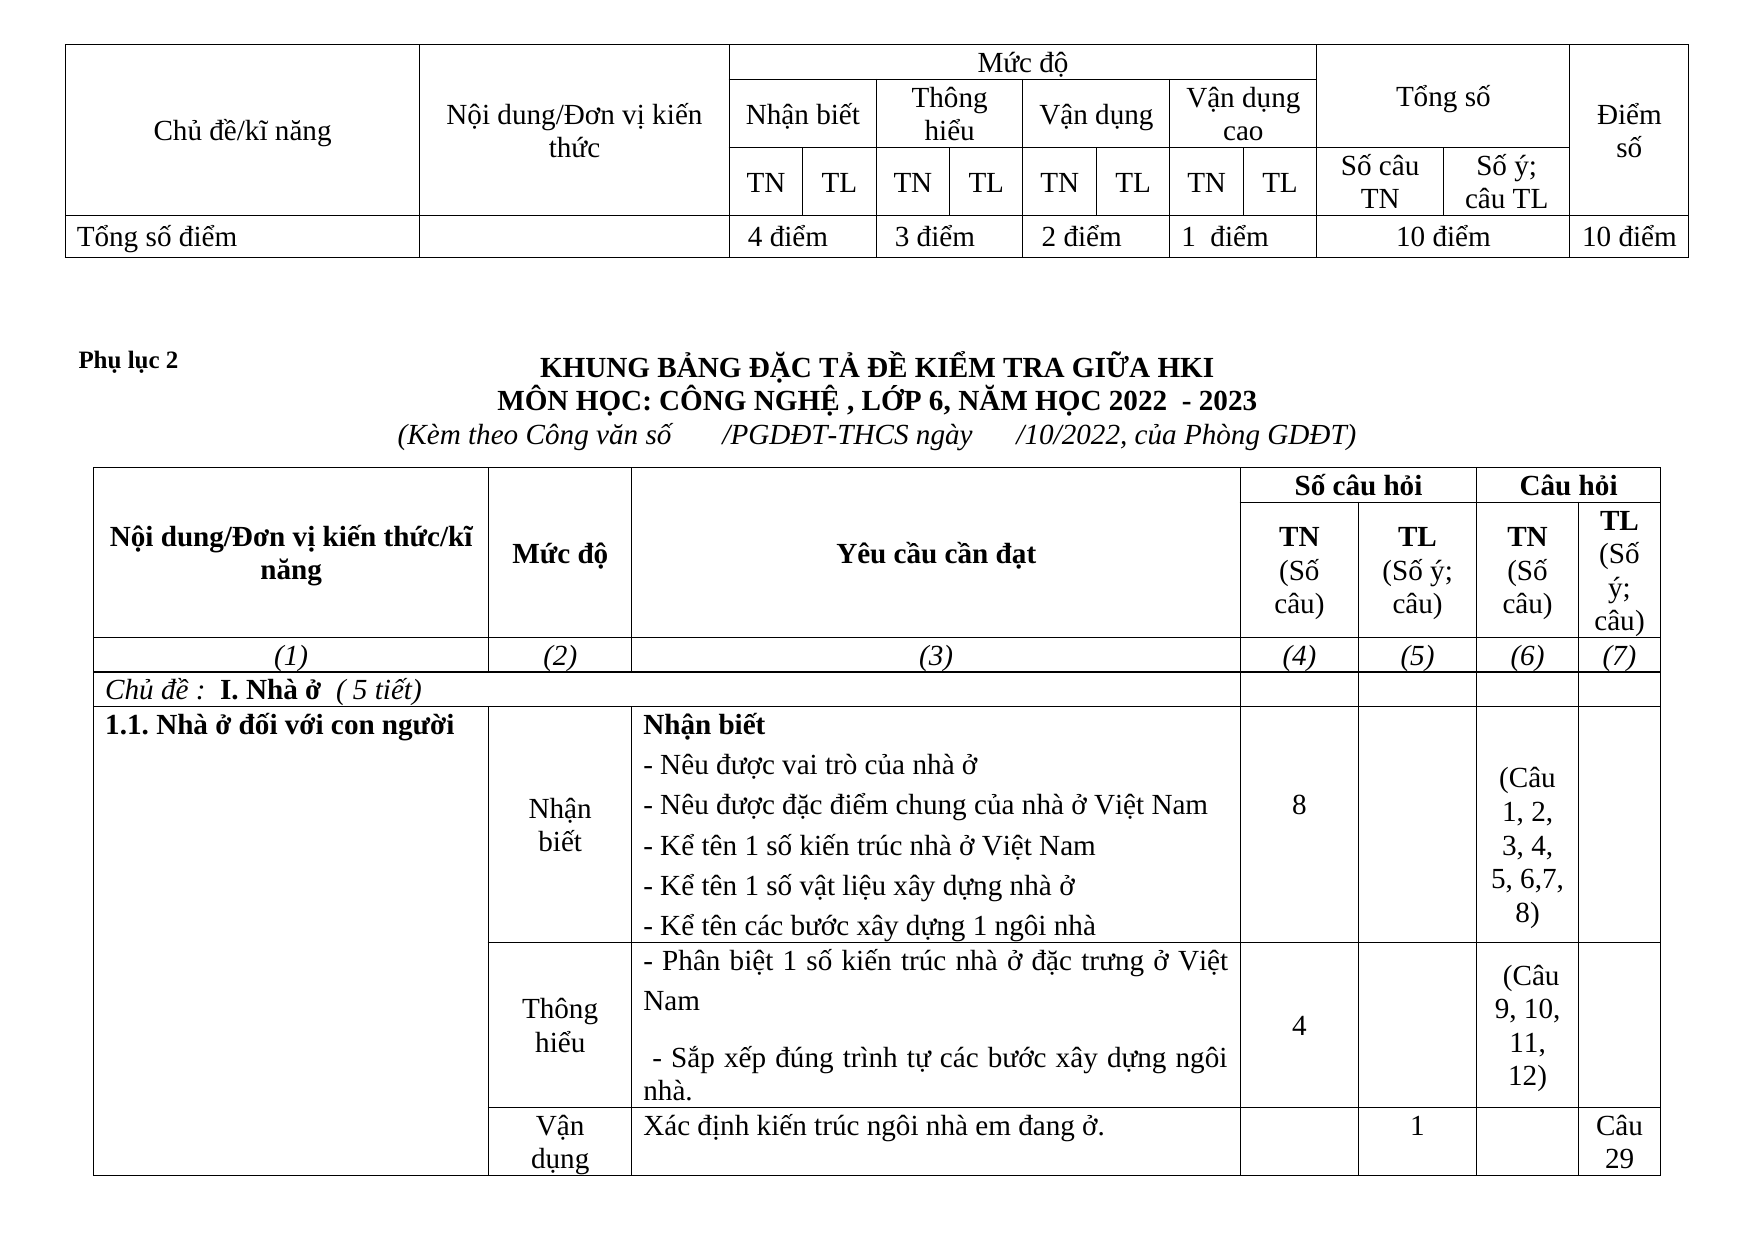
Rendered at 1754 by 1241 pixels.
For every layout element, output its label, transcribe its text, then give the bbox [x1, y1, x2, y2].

table_cell 1 điểm [1170, 216, 1316, 257]
table_cell 3 điểm [877, 216, 1022, 257]
table_cell Nhận biết - Nêu được vai trò của nhà ở - Nêu được đặc điểm chung của nhà ở Việt Nam - Kể tên 1 số kiến trúc nhà ở Việt Nam - Kể tên 1 số vật liệu xây dựng nhà ở - Kể tên các bước xây dựng 1 ngôi nhà [632, 707, 1240, 942]
table_cell (3) [632, 638, 1240, 671]
table_cell 10 điểm [1317, 216, 1569, 257]
table_cell Xác định kiến trúc ngôi nhà em đang ở. [632, 1108, 1240, 1175]
table_cell 1.1. Nhà ở đối với con người [94, 707, 488, 1175]
table_cell TN (Số câu) [1241, 503, 1358, 637]
table_cell 1 [1359, 1108, 1476, 1175]
table_header Câu hỏi [1477, 468, 1660, 502]
text (Kèm theo Công văn số /PGDĐT-THCS ngày /10/2022, của Phòng GDĐT) [118, 417, 1636, 450]
table_cell 4 điểm [730, 216, 876, 257]
table_cell [1241, 673, 1358, 706]
table_cell Số ý; câu TL [1444, 148, 1569, 215]
table_cell Số câu TN [1317, 148, 1443, 215]
table_cell 2 điểm [1023, 216, 1169, 257]
table_cell TN (Số câu) [1477, 503, 1578, 637]
table_cell TL [1097, 148, 1169, 215]
table_cell 8 [1241, 707, 1358, 942]
table_cell TN [730, 148, 802, 215]
table_cell 10 điểm [1570, 216, 1688, 257]
table_cell (7) [1579, 638, 1660, 671]
table_cell (1) [94, 638, 488, 671]
table_cell [1579, 943, 1660, 1107]
table_header Tổng số [1317, 45, 1569, 147]
table_cell [1359, 707, 1476, 942]
table_cell (Câu 9, 10, 11, 12) [1477, 943, 1578, 1107]
table_cell (5) [1359, 638, 1476, 671]
table_cell [1579, 673, 1660, 706]
table_cell Câu 29 [1579, 1108, 1660, 1175]
table_cell [1359, 673, 1476, 706]
table_header Chủ đề/kĩ năng [66, 45, 419, 215]
table_cell [1477, 673, 1578, 706]
table_header Nội dung/Đơn vị kiến thức/kĩ năng [94, 468, 488, 637]
table_cell 4 [1241, 943, 1358, 1107]
table_cell [1477, 1108, 1578, 1175]
table_cell (2) [489, 638, 631, 671]
text KHUNG BẢNG ĐẶC TẢ ĐỀ KIỂM TRA GIỮA HKI [196, 350, 1636, 383]
table_cell TL [950, 148, 1022, 215]
table_cell Tổng số điểm [66, 216, 419, 257]
table_header Nội dung/Đơn vị kiến thức [420, 45, 729, 215]
table_cell TL (Số ý; câu) [1579, 503, 1660, 637]
text MÔN HỌC: CÔNG NGHỆ , LỚP 6, NĂM HỌC 2022 - 2023 [118, 383, 1636, 417]
table_cell Nhận biết [489, 707, 631, 942]
table_header Yêu cầu cần đạt [632, 468, 1240, 637]
table_header Mức độ [489, 468, 631, 637]
table_cell [1241, 1108, 1358, 1175]
table_cell Vận dụng [489, 1108, 631, 1175]
table_cell [1579, 707, 1660, 942]
table_cell TN [1023, 148, 1096, 215]
table_cell Vận dụng cao [1170, 80, 1316, 147]
table_cell Vận dụng [1023, 80, 1169, 147]
table_cell TN [877, 148, 949, 215]
table_header Mức độ [730, 45, 1316, 79]
table_cell (6) [1477, 638, 1578, 671]
table_header Điểm số [1570, 45, 1688, 215]
table_cell TN [1170, 148, 1243, 215]
table_cell Nhận biết [730, 80, 876, 147]
table_cell TL [803, 148, 876, 215]
table_cell TL [1244, 148, 1316, 215]
table_header Số câu hỏi [1241, 468, 1476, 502]
table_cell Chủ đề : I. Nhà ở ( 5 tiết) [94, 673, 1240, 706]
table_cell Thông hiểu [489, 943, 631, 1107]
table_cell (4) [1241, 638, 1358, 671]
table_cell (Câu 1, 2, 3, 4, 5, 6,7, 8) [1477, 707, 1578, 942]
table_cell [1359, 943, 1476, 1107]
table_cell - Phân biệt 1 số kiến trúc nhà ở đặc trưng ở Việt Nam - Sắp xếp đúng trình tự các bước xây dựng ngôi nhà. [632, 943, 1240, 1107]
table_cell [420, 216, 729, 257]
table_cell TL (Số ý; câu) [1359, 503, 1476, 637]
table_cell Thông hiểu [877, 80, 1022, 147]
